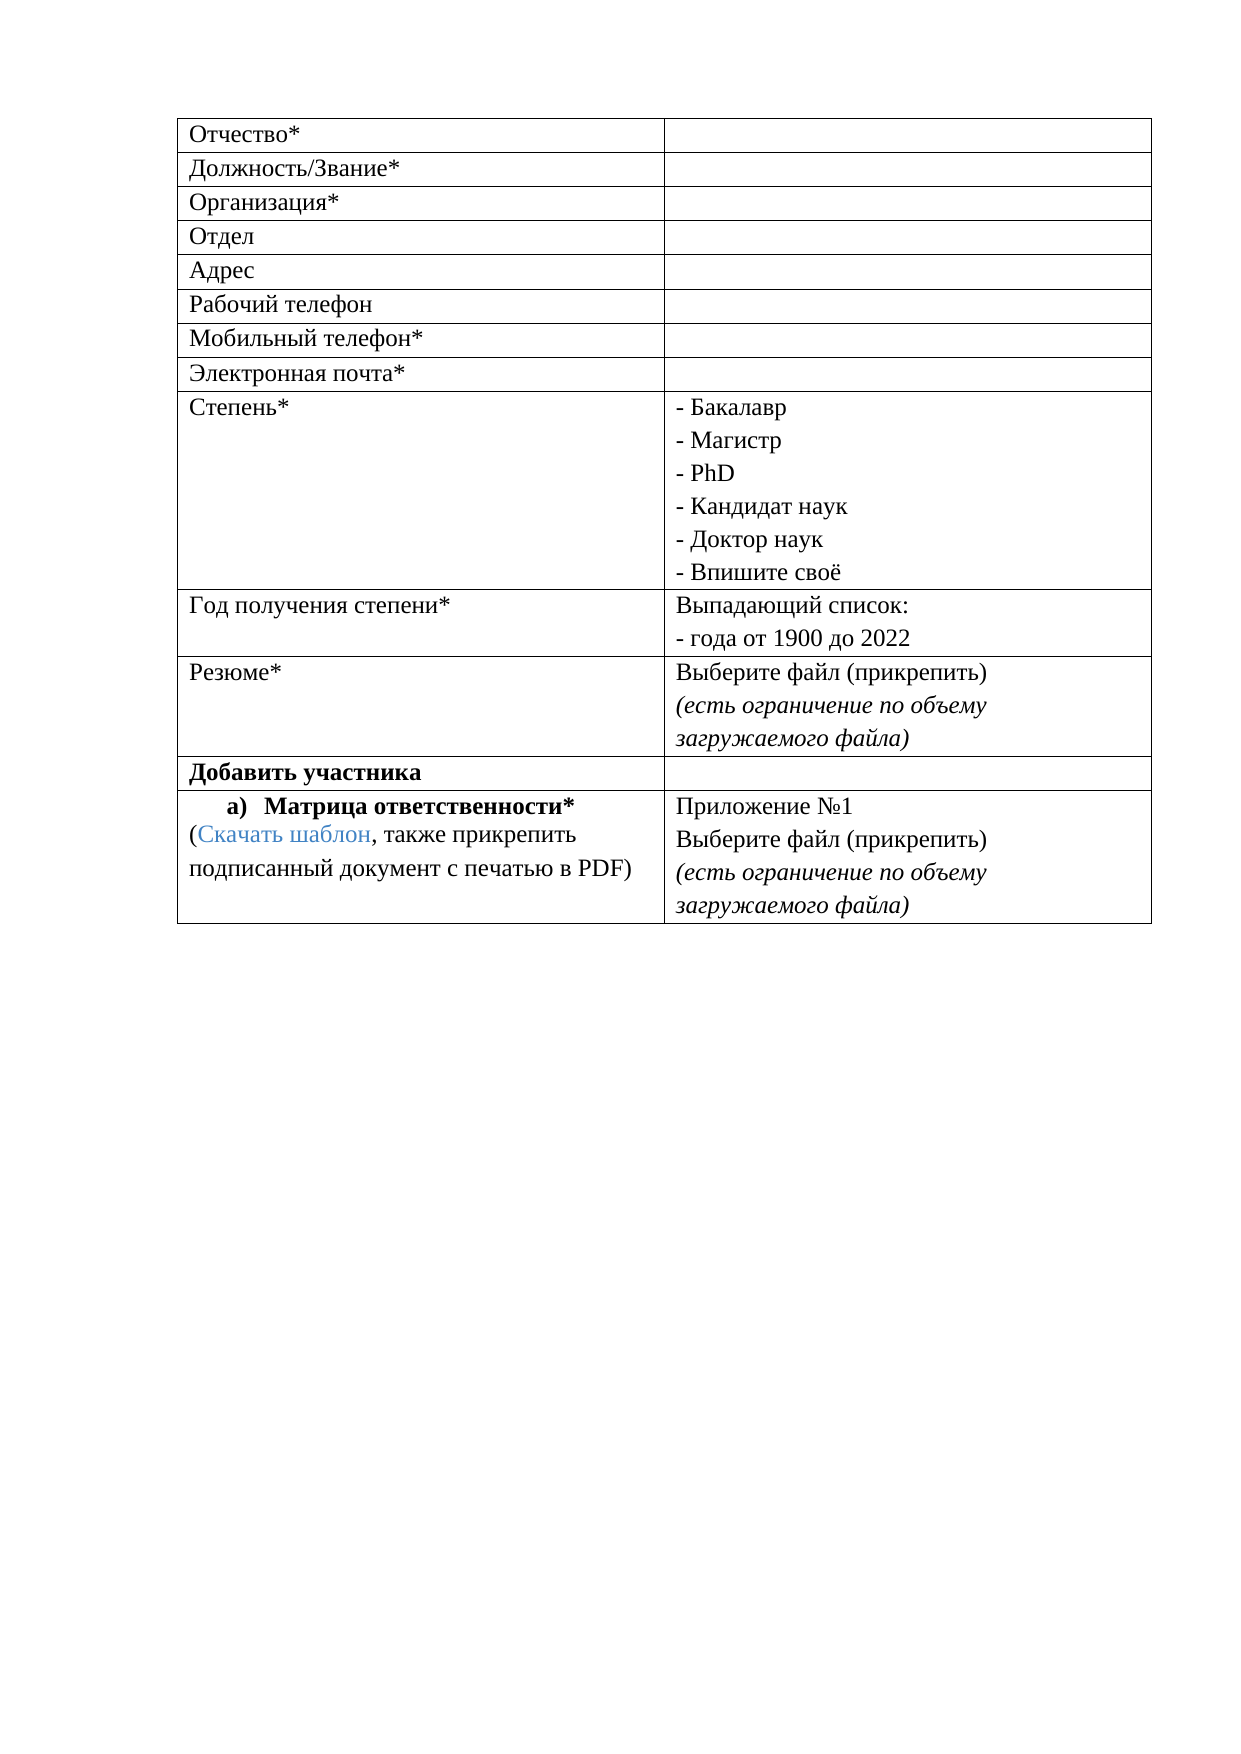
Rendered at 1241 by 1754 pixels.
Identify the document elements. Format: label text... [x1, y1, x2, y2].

table_cell Выпадающий список: - года от 1900 до 2022 [665, 590, 1151, 656]
table_cell Организация* [178, 187, 664, 220]
table_cell Адрес [178, 255, 664, 288]
table_cell Отдел [178, 221, 664, 254]
table_cell [665, 324, 1151, 357]
table_cell Степень* [178, 392, 664, 589]
table_cell - Бакалавр - Магистр - PhD - Кандидат наук - Доктор наук - Впишите своё [665, 392, 1151, 589]
table_cell Резюме* [178, 657, 664, 756]
table_cell [665, 187, 1151, 220]
table_cell Год получения степени* [178, 590, 664, 656]
table_cell [665, 358, 1151, 391]
table_cell Должность/Звание* [178, 153, 664, 186]
table_cell Отчество* [178, 119, 664, 152]
table_cell Мобильный телефон* [178, 324, 664, 357]
table_cell [665, 119, 1151, 152]
table_cell Выберите файл (прикрепить) (есть ограничение по объему загружаемого файла) [665, 657, 1151, 756]
table_cell [665, 221, 1151, 254]
table_cell [665, 153, 1151, 186]
table_cell Рабочий телефон [178, 290, 664, 322]
table_cell Добавить участника [178, 757, 664, 790]
table_cell Приложение №1 Выберите файл (прикрепить) (есть ограничение по объему загружаемого файла) [665, 791, 1151, 922]
table_cell Электронная почта* [178, 358, 664, 391]
table_cell Матрица ответственности* (Скачать шаблон, также прикрепить подписанный документ с печатью в PDF) [178, 791, 664, 922]
table_cell [665, 255, 1151, 288]
table_cell [665, 757, 1151, 790]
table_cell [665, 290, 1151, 322]
